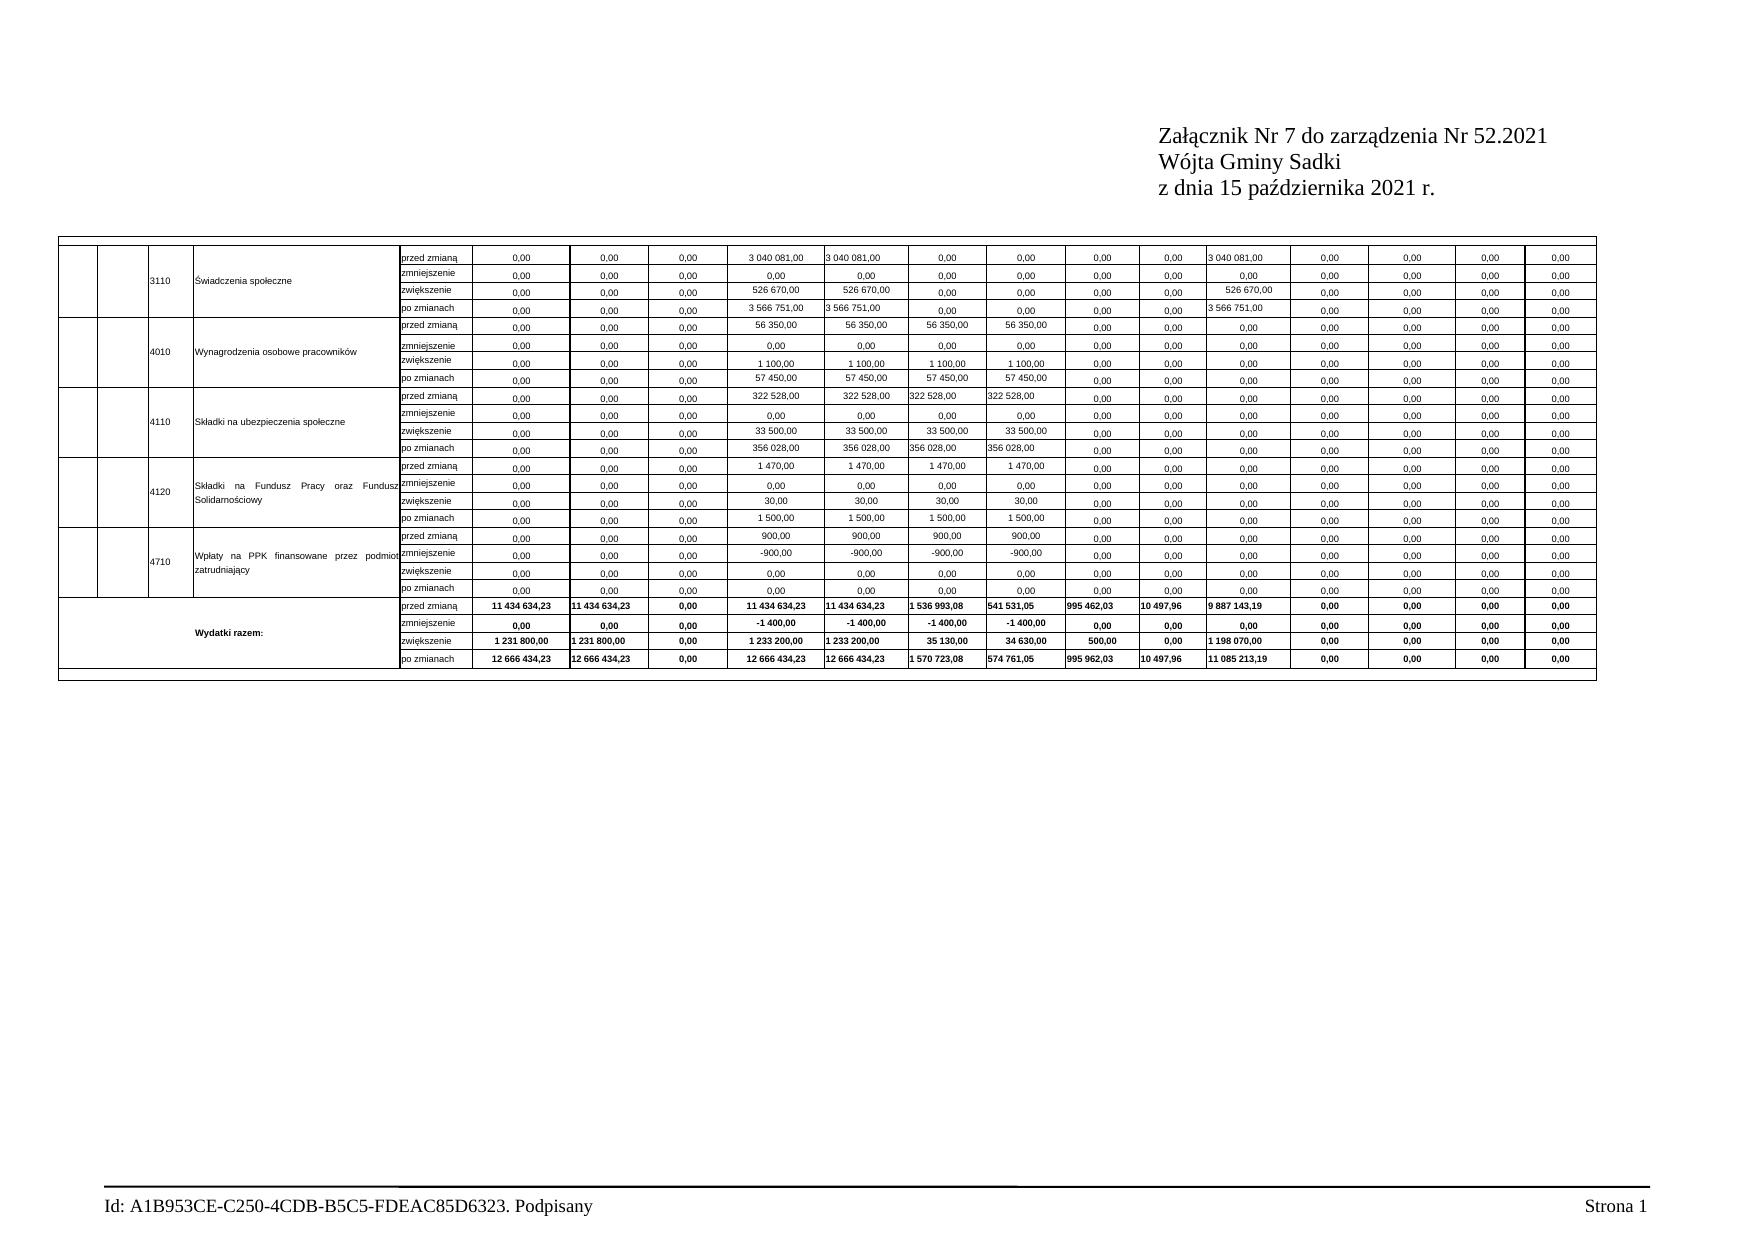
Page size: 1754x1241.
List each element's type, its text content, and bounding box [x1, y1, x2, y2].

table_cell 1 231 800,00 [571, 633, 648, 649]
table_cell 56 350,00 [909, 318, 986, 334]
table_cell 0,00 [649, 650, 727, 668]
table_cell 1 536 993,08 [909, 598, 986, 614]
table_header 0,00 [1140, 246, 1206, 264]
table_cell 0,00 [1456, 352, 1524, 369]
table_cell -900,00 [825, 545, 908, 562]
table_cell 57 450,00 [909, 370, 986, 387]
table_cell 0,00 [473, 405, 569, 422]
table_cell 34 630,00 [987, 633, 1065, 649]
table_header 0,00 [1526, 246, 1596, 264]
table_cell 0,00 [1456, 423, 1524, 439]
table_cell 0,00 [571, 475, 648, 492]
table_cell 995 962,03 [1066, 650, 1139, 668]
table_header 0,00 [649, 246, 727, 264]
table_cell 0,00 [1291, 545, 1368, 562]
table_cell 30,00 [987, 493, 1065, 509]
table_cell 0,00 [1456, 405, 1524, 422]
table_cell 0,00 [473, 615, 569, 632]
table_cell 0,00 [909, 283, 986, 299]
table_cell 0,00 [1066, 528, 1139, 544]
table_cell 1 500,00 [728, 510, 824, 527]
table_cell 1 500,00 [909, 510, 986, 527]
table_header 0,00 [1066, 246, 1139, 264]
table_cell 0,00 [1066, 458, 1139, 474]
table_cell 0,00 [728, 475, 824, 492]
table_cell 0,00 [987, 283, 1065, 299]
table_cell 0,00 [1140, 335, 1206, 351]
table_header 0,00 [1369, 246, 1455, 264]
table_cell 0,00 [649, 423, 727, 439]
table_cell 0,00 [1456, 510, 1524, 527]
table_cell 0,00 [649, 283, 727, 299]
table_cell 0,00 [1526, 545, 1596, 562]
table_cell 3 566 751,00 [728, 300, 824, 317]
table_cell 0,00 [1207, 265, 1290, 282]
table_header Świadczenia społeczne [194, 246, 399, 317]
table_cell 0,00 [1140, 388, 1206, 404]
table_cell 526 670,00 [1207, 283, 1290, 299]
table_cell 0,00 [1066, 265, 1139, 282]
table_cell 0,00 [1456, 440, 1524, 457]
table_cell zmniejszenie [401, 615, 472, 632]
table_cell 0,00 [649, 440, 727, 457]
table_cell 57 450,00 [825, 370, 908, 387]
table_cell Wynagrodzenia osobowe pracowników [194, 318, 399, 387]
table_cell 0,00 [1066, 563, 1139, 579]
table_cell Składki na Fundusz Pracy oraz Fundusz Solidarnościowy [194, 458, 399, 527]
table_cell 0,00 [1456, 475, 1524, 492]
table_cell po zmianach [401, 300, 472, 317]
table_cell 0,00 [825, 265, 908, 282]
table_cell 0,00 [1066, 423, 1139, 439]
table_cell zwiększenie [401, 493, 472, 509]
table_cell 0,00 [1140, 458, 1206, 474]
table_cell 1 233 200,00 [825, 633, 908, 649]
table_cell 33 500,00 [909, 423, 986, 439]
table_cell 322 528,00 [825, 388, 908, 404]
table_cell 0,00 [1140, 580, 1206, 597]
table_cell 0,00 [987, 335, 1065, 351]
table_header 3 040 081,00 [728, 246, 824, 264]
table_cell 0,00 [1526, 352, 1596, 369]
table_cell 0,00 [473, 352, 569, 369]
table_header 0,00 [987, 246, 1065, 264]
table_cell 0,00 [1207, 440, 1290, 457]
table_cell 4710 [149, 528, 193, 597]
table_cell Wpłaty na PPK finansowane przez podmiot zatrudniający [194, 528, 399, 597]
table_cell 1 470,00 [728, 458, 824, 474]
table_cell 0,00 [571, 510, 648, 527]
table_cell 0,00 [1526, 283, 1596, 299]
table_cell 0,00 [1207, 580, 1290, 597]
table_cell 0,00 [1140, 283, 1206, 299]
table_cell 0,00 [1456, 615, 1524, 632]
table_cell 0,00 [825, 580, 908, 597]
table_cell 995 462,03 [1066, 598, 1139, 614]
table_cell 0,00 [1066, 300, 1139, 317]
table_cell 0,00 [649, 563, 727, 579]
table_cell 0,00 [473, 510, 569, 527]
table_cell 0,00 [1140, 475, 1206, 492]
table_cell 0,00 [1369, 510, 1455, 527]
table_cell 1 100,00 [987, 352, 1065, 369]
table_cell 0,00 [1526, 300, 1596, 317]
table_cell 526 670,00 [728, 283, 824, 299]
table_cell 0,00 [1526, 265, 1596, 282]
table_cell 0,00 [1369, 318, 1455, 334]
table_cell 0,00 [473, 580, 569, 597]
table_cell 356 028,00 [728, 440, 824, 457]
table_cell 1 500,00 [987, 510, 1065, 527]
table_cell 0,00 [728, 580, 824, 597]
table_cell 900,00 [728, 528, 824, 544]
table_cell 0,00 [1066, 545, 1139, 562]
table_cell 500,00 [1066, 633, 1139, 649]
table_cell 0,00 [1207, 318, 1290, 334]
table_cell 3 566 751,00 [1207, 300, 1290, 317]
table_cell 0,00 [1140, 563, 1206, 579]
table_cell 0,00 [1140, 423, 1206, 439]
table_cell zwiększenie [401, 283, 472, 299]
table_cell 0,00 [1140, 352, 1206, 369]
table_cell 0,00 [1369, 440, 1455, 457]
table_cell 0,00 [987, 300, 1065, 317]
table_cell 0,00 [1066, 510, 1139, 527]
table_cell 0,00 [1456, 300, 1524, 317]
table_cell 0,00 [649, 388, 727, 404]
table_cell 0,00 [909, 563, 986, 579]
table_cell 0,00 [1291, 388, 1368, 404]
table_cell 0,00 [1526, 370, 1596, 387]
table_cell 0,00 [649, 300, 727, 317]
table_cell 0,00 [473, 493, 569, 509]
table_cell -900,00 [909, 545, 986, 562]
table_cell przed zmianą [401, 528, 472, 544]
table_cell 0,00 [649, 528, 727, 544]
table_cell [59, 388, 97, 457]
table_cell 0,00 [1369, 493, 1455, 509]
table_cell 0,00 [649, 265, 727, 282]
table_cell 33 500,00 [728, 423, 824, 439]
table_header [59, 246, 97, 317]
table_cell 0,00 [473, 370, 569, 387]
table_cell 0,00 [1526, 615, 1596, 632]
table_cell 0,00 [473, 335, 569, 351]
table_cell 0,00 [1291, 493, 1368, 509]
table_cell 0,00 [571, 300, 648, 317]
table_cell 0,00 [571, 615, 648, 632]
table_cell 0,00 [571, 265, 648, 282]
table_cell po zmianach [401, 510, 472, 527]
table_cell 0,00 [473, 563, 569, 579]
table_cell 0,00 [649, 475, 727, 492]
table_cell 0,00 [987, 580, 1065, 597]
table_cell 0,00 [1207, 458, 1290, 474]
table_cell 0,00 [1456, 265, 1524, 282]
table_cell 0,00 [1140, 528, 1206, 544]
table_cell 0,00 [1369, 545, 1455, 562]
table_cell 0,00 [1369, 423, 1455, 439]
table_cell 356 028,00 [909, 440, 986, 457]
table_cell 0,00 [909, 265, 986, 282]
table_cell 356 028,00 [987, 440, 1065, 457]
table_cell 0,00 [1140, 440, 1206, 457]
table_cell 0,00 [1291, 598, 1368, 614]
table_cell 0,00 [1291, 475, 1368, 492]
table_cell 30,00 [825, 493, 908, 509]
table_cell 0,00 [649, 545, 727, 562]
table_cell 30,00 [728, 493, 824, 509]
table_cell 0,00 [473, 528, 569, 544]
table_cell 0,00 [728, 563, 824, 579]
table_cell 541 531,05 [987, 598, 1065, 614]
table_cell 0,00 [909, 300, 986, 317]
table_cell 56 350,00 [728, 318, 824, 334]
table_header 3 040 081,00 [825, 246, 908, 264]
table_cell przed zmianą [401, 598, 472, 614]
table_cell 0,00 [1369, 352, 1455, 369]
table_cell zwiększenie [401, 423, 472, 439]
table_cell 0,00 [1526, 650, 1596, 668]
table_cell 0,00 [1369, 265, 1455, 282]
table_cell 0,00 [1066, 318, 1139, 334]
table_cell -1 400,00 [909, 615, 986, 632]
table_cell 0,00 [649, 370, 727, 387]
table_header 0,00 [473, 246, 569, 264]
table_cell 0,00 [1369, 475, 1455, 492]
table_cell 0,00 [1456, 528, 1524, 544]
table_cell 0,00 [1066, 283, 1139, 299]
table_cell 0,00 [1526, 405, 1596, 422]
table_cell 0,00 [649, 493, 727, 509]
table_cell 56 350,00 [987, 318, 1065, 334]
table_header [98, 246, 148, 317]
table_cell 0,00 [1066, 493, 1139, 509]
table_cell 0,00 [571, 405, 648, 422]
table_cell 0,00 [649, 615, 727, 632]
table_cell 0,00 [473, 388, 569, 404]
table_cell zwiększenie [401, 352, 472, 369]
table_cell 0,00 [649, 458, 727, 474]
table_cell 0,00 [571, 563, 648, 579]
table_cell 0,00 [571, 458, 648, 474]
table_cell -1 400,00 [987, 615, 1065, 632]
table_cell 33 500,00 [987, 423, 1065, 439]
table_cell 0,00 [1456, 283, 1524, 299]
table_cell [59, 458, 97, 527]
table_cell zmniejszenie [401, 405, 472, 422]
table_cell zwiększenie [401, 563, 472, 579]
table_cell 1 100,00 [909, 352, 986, 369]
table_cell 0,00 [1066, 388, 1139, 404]
table_cell 4010 [149, 318, 193, 387]
table_cell 574 761,05 [987, 650, 1065, 668]
table_cell [98, 528, 148, 597]
table_cell -900,00 [987, 545, 1065, 562]
table_cell 0,00 [649, 598, 727, 614]
table_cell 0,00 [1526, 563, 1596, 579]
table_cell 0,00 [473, 265, 569, 282]
table_cell 0,00 [473, 440, 569, 457]
table_cell 0,00 [1291, 352, 1368, 369]
table_cell 0,00 [1526, 423, 1596, 439]
table_cell 0,00 [1456, 563, 1524, 579]
table_cell 0,00 [1456, 388, 1524, 404]
table_cell 0,00 [1140, 318, 1206, 334]
table_cell 0,00 [1291, 458, 1368, 474]
table_cell 11 434 634,23 [473, 598, 569, 614]
table_cell 0,00 [473, 318, 569, 334]
table_cell 0,00 [1369, 615, 1455, 632]
table_cell 0,00 [571, 545, 648, 562]
table_cell 0,00 [1369, 580, 1455, 597]
table_cell 0,00 [1207, 510, 1290, 527]
table_cell 0,00 [1207, 493, 1290, 509]
table_cell 0,00 [1066, 370, 1139, 387]
table_cell 0,00 [825, 475, 908, 492]
table_cell 0,00 [1207, 615, 1290, 632]
table_cell przed zmianą [401, 318, 472, 334]
table_cell zmniejszenie [401, 545, 472, 562]
table_cell 0,00 [1066, 405, 1139, 422]
table_cell 0,00 [909, 405, 986, 422]
table_cell 0,00 [1526, 388, 1596, 404]
table_cell 0,00 [728, 405, 824, 422]
table_cell 0,00 [1456, 598, 1524, 614]
table_cell 0,00 [649, 580, 727, 597]
table_cell 0,00 [1291, 283, 1368, 299]
table_cell 0,00 [1066, 335, 1139, 351]
table_cell 0,00 [1291, 563, 1368, 579]
table_cell 322 528,00 [909, 388, 986, 404]
table_header 3 040 081,00 [1207, 246, 1290, 264]
table_cell 0,00 [1207, 370, 1290, 387]
table_cell 0,00 [473, 423, 569, 439]
table_cell 0,00 [1066, 475, 1139, 492]
table_cell 0,00 [1066, 352, 1139, 369]
table_cell 0,00 [649, 318, 727, 334]
table_cell 0,00 [1369, 300, 1455, 317]
table_cell 11 434 634,23 [728, 598, 824, 614]
table_header przed zmianą [401, 246, 472, 264]
table_cell 0,00 [649, 352, 727, 369]
table_cell 0,00 [1526, 475, 1596, 492]
table_cell 0,00 [1369, 388, 1455, 404]
table_cell 0,00 [1526, 580, 1596, 597]
table_cell 0,00 [1526, 458, 1596, 474]
table_cell 0,00 [1369, 405, 1455, 422]
table_cell 0,00 [649, 510, 727, 527]
table_cell 1 570 723,08 [909, 650, 986, 668]
table_cell 0,00 [571, 318, 648, 334]
table_cell 900,00 [825, 528, 908, 544]
table_cell 0,00 [1066, 615, 1139, 632]
table_cell 4110 [149, 388, 193, 457]
table_cell 0,00 [1369, 458, 1455, 474]
table_cell po zmianach [401, 440, 472, 457]
table_cell 0,00 [728, 265, 824, 282]
table_cell 1 233 200,00 [728, 633, 824, 649]
table_cell 0,00 [1456, 458, 1524, 474]
table_cell 11 085 213,19 [1207, 650, 1290, 668]
table_cell 0,00 [473, 545, 569, 562]
table_cell 0,00 [1140, 300, 1206, 317]
table_cell 0,00 [1291, 265, 1368, 282]
table_cell 0,00 [1140, 265, 1206, 282]
table_cell 12 666 434,23 [473, 650, 569, 668]
table_cell 0,00 [1291, 615, 1368, 632]
table_cell 0,00 [1526, 510, 1596, 527]
table_cell 3 566 751,00 [825, 300, 908, 317]
table_cell 0,00 [1207, 545, 1290, 562]
table_header 0,00 [1456, 246, 1524, 264]
table_cell 0,00 [1369, 650, 1455, 668]
table_cell 0,00 [1526, 493, 1596, 509]
table_cell 356 028,00 [825, 440, 908, 457]
table_cell 0,00 [1456, 633, 1524, 649]
table_cell 0,00 [1207, 423, 1290, 439]
table_cell 0,00 [1140, 545, 1206, 562]
table_cell -1 400,00 [825, 615, 908, 632]
table_cell [98, 458, 148, 527]
table_cell 322 528,00 [728, 388, 824, 404]
table_cell 1 198 070,00 [1207, 633, 1290, 649]
table_cell 0,00 [571, 370, 648, 387]
table_cell 0,00 [1291, 650, 1368, 668]
table_cell 0,00 [1369, 563, 1455, 579]
table_cell 322 528,00 [987, 388, 1065, 404]
table_header 0,00 [1291, 246, 1368, 264]
table_cell 0,00 [987, 405, 1065, 422]
table_cell przed zmianą [401, 388, 472, 404]
table_cell 0,00 [649, 633, 727, 649]
table_cell 0,00 [1140, 370, 1206, 387]
table_cell 0,00 [1207, 335, 1290, 351]
table_cell 10 497,96 [1140, 650, 1206, 668]
table_cell 0,00 [1291, 423, 1368, 439]
table_cell 0,00 [825, 405, 908, 422]
table_cell 0,00 [473, 475, 569, 492]
table_cell 0,00 [571, 335, 648, 351]
table_cell zmniejszenie [401, 335, 472, 351]
table_cell 0,00 [1526, 335, 1596, 351]
table_cell 10 497,96 [1140, 598, 1206, 614]
table_cell 0,00 [571, 283, 648, 299]
table_cell 0,00 [1140, 510, 1206, 527]
table_cell zwiększenie [401, 633, 472, 649]
table_cell 0,00 [987, 475, 1065, 492]
table_cell 526 670,00 [825, 283, 908, 299]
table_cell 0,00 [1291, 370, 1368, 387]
table_cell po zmianach [401, 580, 472, 597]
table_cell 0,00 [1291, 528, 1368, 544]
table_cell 4120 [149, 458, 193, 527]
table_cell 0,00 [1456, 493, 1524, 509]
table_cell 0,00 [1369, 633, 1455, 649]
table_cell 0,00 [1207, 405, 1290, 422]
table_cell 0,00 [1456, 318, 1524, 334]
table_cell 0,00 [571, 528, 648, 544]
table_cell 1 100,00 [728, 352, 824, 369]
table_cell 0,00 [1456, 650, 1524, 668]
table_cell 0,00 [1526, 440, 1596, 457]
table_header 0,00 [571, 246, 648, 264]
table_cell 0,00 [649, 335, 727, 351]
table_cell 0,00 [571, 440, 648, 457]
table_cell 0,00 [1369, 528, 1455, 544]
table_cell 0,00 [909, 335, 986, 351]
table_cell 33 500,00 [825, 423, 908, 439]
table_cell 30,00 [909, 493, 986, 509]
table_cell 0,00 [1456, 580, 1524, 597]
table_cell 0,00 [1291, 405, 1368, 422]
table_cell 1 470,00 [825, 458, 908, 474]
table_cell [98, 388, 148, 457]
table_cell 0,00 [1140, 405, 1206, 422]
table_cell 0,00 [1291, 510, 1368, 527]
table_cell 0,00 [1207, 475, 1290, 492]
table_cell 0,00 [728, 335, 824, 351]
table_cell Wydatki razem: [59, 598, 399, 668]
table_cell 0,00 [1526, 318, 1596, 334]
table_cell 1 470,00 [987, 458, 1065, 474]
table_cell 0,00 [1207, 352, 1290, 369]
table_cell 0,00 [1291, 300, 1368, 317]
table_cell 9 887 143,19 [1207, 598, 1290, 614]
table_cell po zmianach [401, 650, 472, 668]
table_cell 0,00 [571, 580, 648, 597]
table_header 0,00 [909, 246, 986, 264]
table_cell 0,00 [1291, 440, 1368, 457]
table_cell 57 450,00 [987, 370, 1065, 387]
table_cell 0,00 [1526, 598, 1596, 614]
table_cell 0,00 [1291, 318, 1368, 334]
table_cell 0,00 [473, 300, 569, 317]
table_cell 0,00 [571, 352, 648, 369]
table_cell 0,00 [1369, 598, 1455, 614]
table_cell 57 450,00 [728, 370, 824, 387]
table_cell Składki na ubezpieczenia społeczne [194, 388, 399, 457]
table_cell 0,00 [825, 335, 908, 351]
table_cell 0,00 [1207, 563, 1290, 579]
table_cell 0,00 [1456, 335, 1524, 351]
table_cell [98, 318, 148, 387]
table_cell 900,00 [909, 528, 986, 544]
table_cell 12 666 434,23 [571, 650, 648, 668]
table_cell -1 400,00 [728, 615, 824, 632]
table_cell 0,00 [909, 580, 986, 597]
table_cell 0,00 [1207, 388, 1290, 404]
table_cell 0,00 [1456, 545, 1524, 562]
table_cell 0,00 [1140, 493, 1206, 509]
table_cell 0,00 [1291, 633, 1368, 649]
table_cell 0,00 [1207, 528, 1290, 544]
table_cell [59, 528, 97, 597]
table_cell 0,00 [571, 493, 648, 509]
table_cell zmniejszenie [401, 265, 472, 282]
table_cell 0,00 [1140, 615, 1206, 632]
table_cell 0,00 [571, 388, 648, 404]
table_cell 12 666 434,23 [825, 650, 908, 668]
table_cell 0,00 [473, 283, 569, 299]
table_cell po zmianach [401, 370, 472, 387]
table_cell 0,00 [473, 458, 569, 474]
table_cell 900,00 [987, 528, 1065, 544]
table_cell 11 434 634,23 [825, 598, 908, 614]
table_cell 1 470,00 [909, 458, 986, 474]
table_cell 0,00 [1140, 633, 1206, 649]
table_cell 12 666 434,23 [728, 650, 824, 668]
table_cell 0,00 [1369, 283, 1455, 299]
table_cell 0,00 [1291, 335, 1368, 351]
table_cell -900,00 [728, 545, 824, 562]
table_cell 0,00 [1066, 440, 1139, 457]
table_cell 11 434 634,23 [571, 598, 648, 614]
table_cell 0,00 [1456, 370, 1524, 387]
table_cell 0,00 [1526, 528, 1596, 544]
table_cell 1 500,00 [825, 510, 908, 527]
table_cell 56 350,00 [825, 318, 908, 334]
table_cell 0,00 [1066, 580, 1139, 597]
table_cell 0,00 [571, 423, 648, 439]
table_cell 0,00 [909, 475, 986, 492]
table_cell 0,00 [1291, 580, 1368, 597]
table_cell 1 100,00 [825, 352, 908, 369]
table_cell 0,00 [987, 265, 1065, 282]
table_cell 35 130,00 [909, 633, 986, 649]
table_cell 0,00 [987, 563, 1065, 579]
table_cell 0,00 [649, 405, 727, 422]
table_cell 0,00 [825, 563, 908, 579]
table_cell przed zmianą [401, 458, 472, 474]
table_cell [59, 318, 97, 387]
table_cell zmniejszenie [401, 475, 472, 492]
table_cell 0,00 [1369, 335, 1455, 351]
table_cell 1 231 800,00 [473, 633, 569, 649]
table_header 3110 [149, 246, 193, 317]
table_cell 0,00 [1526, 633, 1596, 649]
table_cell 0,00 [1369, 370, 1455, 387]
